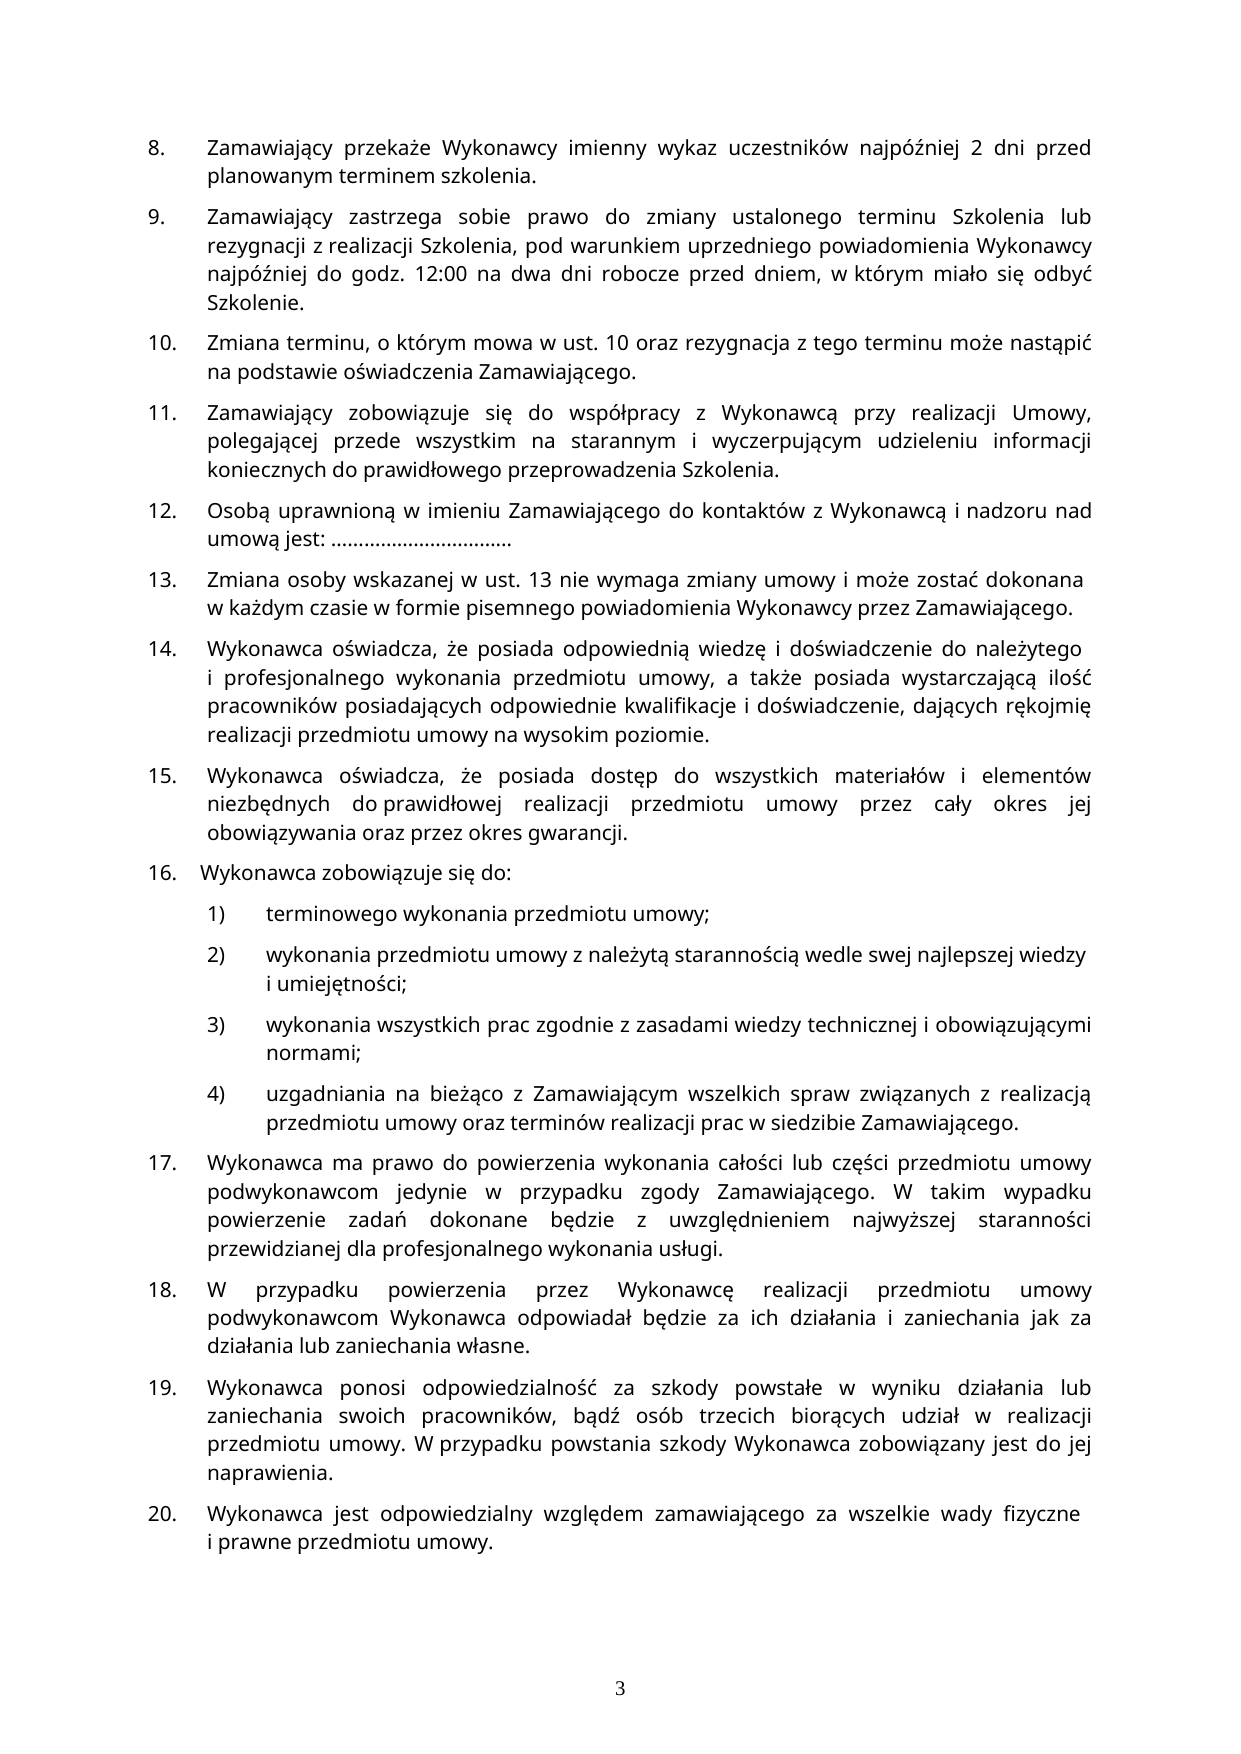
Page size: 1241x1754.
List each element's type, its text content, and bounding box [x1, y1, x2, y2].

list uzgadniania na bieżąco z Zamawiającym wszelkich spraw związanych z realizacją przedmiotu umowy oraz terminów realizacji prac w siedzibie Zamawiającego. [207, 1079, 1092, 1136]
list W przypadku powierzenia przez Wykonawcę realizacji przedmiotu umowy podwykonawcom Wykonawca odpowiadał będzie za ich działania i zaniechania jak za działania lub zaniechania własne. [148, 1275, 1092, 1360]
list Zmiana terminu, o którym mowa w ust. 10 oraz rezygnacja z tego terminu może nastąpić na podstawie oświadczenia Zamawiającego. [148, 328, 1092, 385]
list wykonania przedmiotu umowy z należytą starannością wedle swej najlepszej wiedzy i umiejętności; [207, 940, 1092, 997]
list Wykonawca oświadcza, że posiada dostęp do wszystkich materiałów i elementów niezbędnych do prawidłowej realizacji przedmiotu umowy przez cały okres jej obowiązywania oraz przez okres gwarancji. [148, 761, 1092, 846]
list Wykonawca jest odpowiedzialny względem zamawiającego za wszelkie wady fizyczne i prawne przedmiotu umowy. [148, 1499, 1092, 1556]
list Wykonawca zobowiązuje się do: [148, 858, 1092, 887]
list Wykonawca oświadcza, że posiada odpowiednią wiedzę i doświadczenie do należytego i profesjonalnego wykonania przedmiotu umowy, a także posiada wystarczającą ilość pracowników posiadających odpowiednie kwalifikacje i doświadczenie, dających rękojmię realizacji przedmiotu umowy na wysokim poziomie. [148, 634, 1092, 748]
list Wykonawca ma prawo do powierzenia wykonania całości lub części przedmiotu umowy podwykonawcom jedynie w przypadku zgody Zamawiającego. W takim wypadku powierzenie zadań dokonane będzie z uwzględnieniem najwyższej staranności przewidzianej dla profesjonalnego wykonania usługi. [148, 1148, 1092, 1262]
list Wykonawca ponosi odpowiedzialność za szkody powstałe w wyniku działania lub zaniechania swoich pracowników, bądź osób trzecich biorących udział w realizacji przedmiotu umowy. W przypadku powstania szkody Wykonawca zobowiązany jest do jej naprawienia. [148, 1373, 1092, 1486]
list Zamawiający przekaże Wykonawcy imienny wykaz uczestników najpóźniej 2 dni przed planowanym terminem szkolenia. [148, 133, 1092, 190]
list Zamawiający zobowiązuje się do współpracy z Wykonawcą przy realizacji Umowy, polegającej przede wszystkim na starannym i wyczerpującym udzieleniu informacji koniecznych do prawidłowego przeprowadzenia Szkolenia. [148, 398, 1092, 483]
list Osobą uprawnioną w imieniu Zamawiającego do kontaktów z Wykonawcą i nadzoru nad umową jest: …………………………… [148, 496, 1092, 553]
list terminowego wykonania przedmiotu umowy; [207, 899, 1092, 928]
list Zmiana osoby wskazanej w ust. 13 nie wymaga zmiany umowy i może zostać dokonana w każdym czasie w formie pisemnego powiadomienia Wykonawcy przez Zamawiającego. [148, 565, 1092, 622]
list Zamawiający zastrzega sobie prawo do zmiany ustalonego terminu Szkolenia lub rezygnacji z realizacji Szkolenia, pod warunkiem uprzedniego powiadomienia Wykonawcy najpóźniej do godz. 12:00 na dwa dni robocze przed dniem, w którym miało się odbyć Szkolenie. [148, 202, 1092, 316]
list wykonania wszystkich prac zgodnie z zasadami wiedzy technicznej i obowiązującymi normami; [207, 1010, 1092, 1067]
